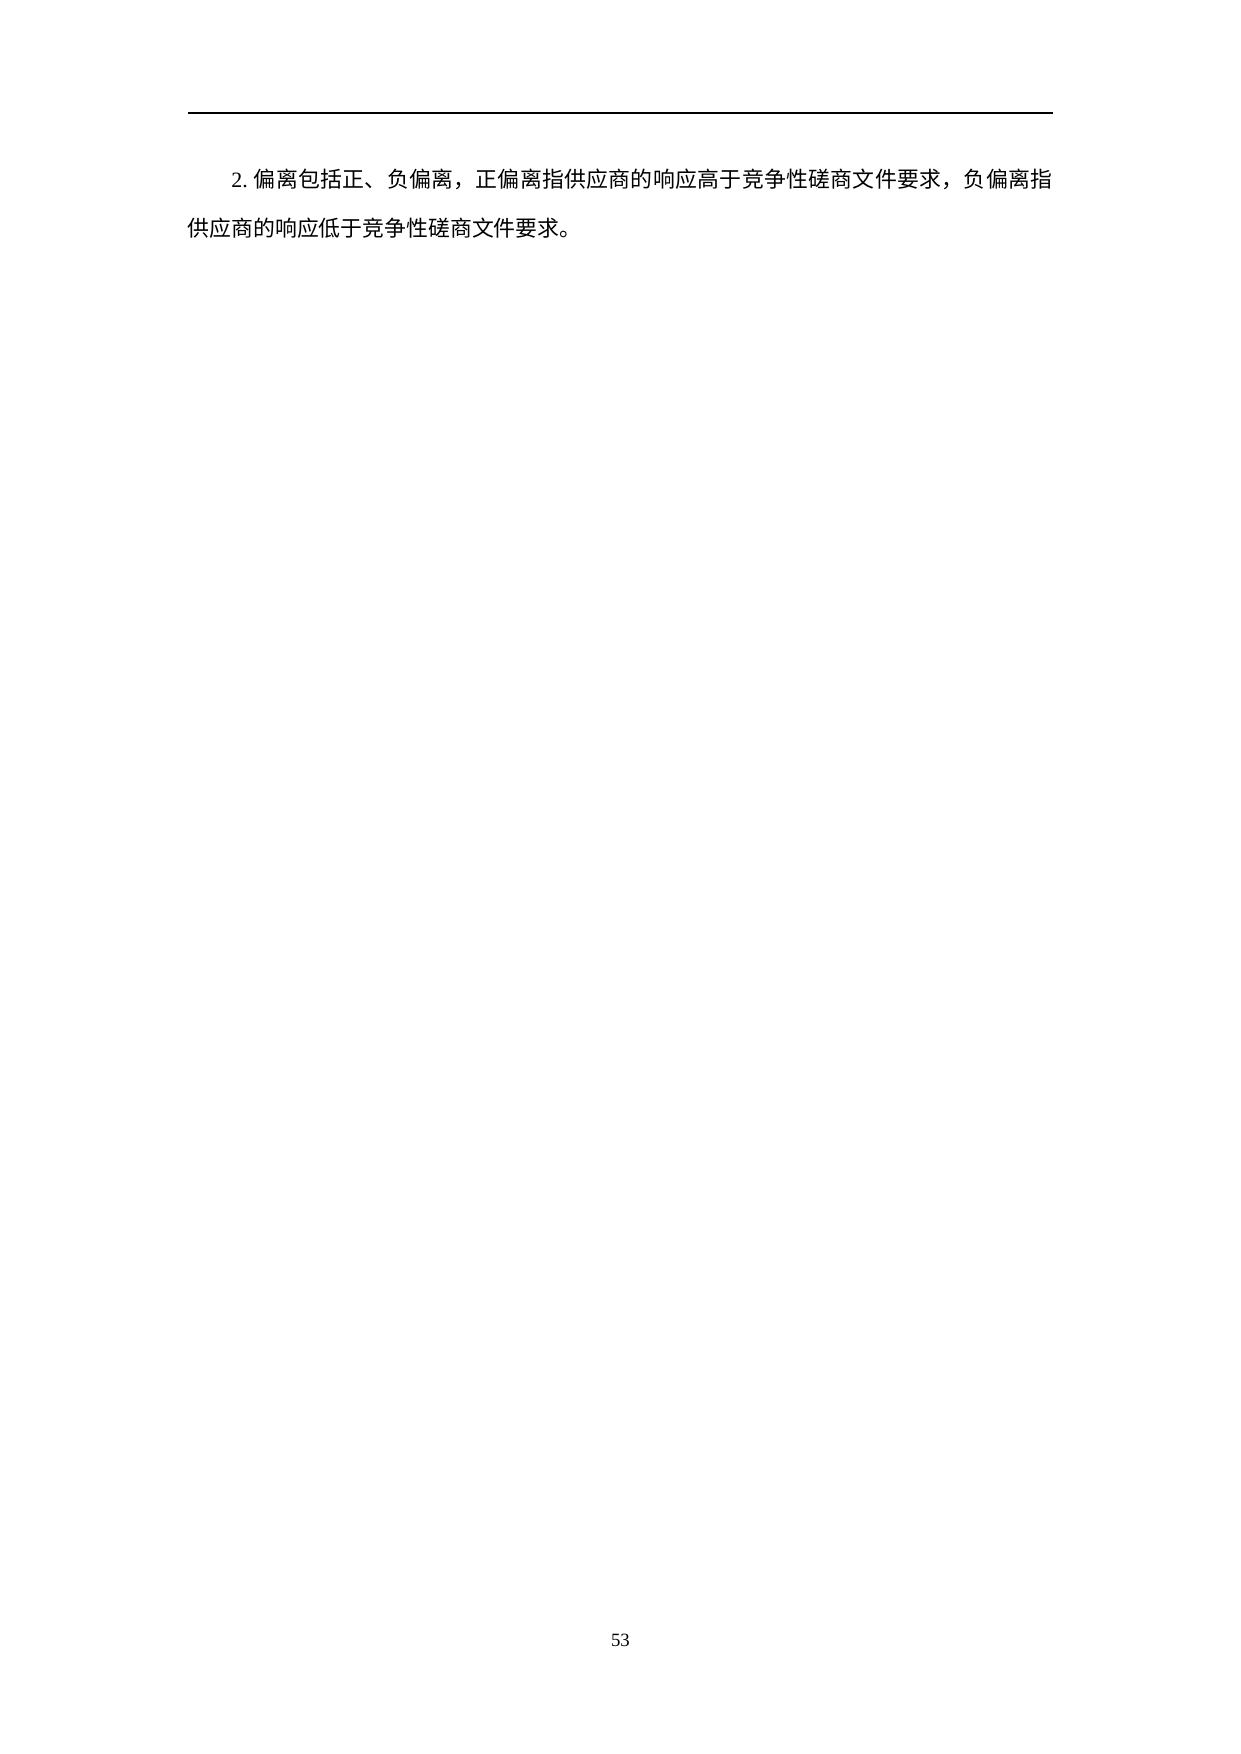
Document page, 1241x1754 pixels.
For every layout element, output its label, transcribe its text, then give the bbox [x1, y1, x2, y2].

text 2. 偏离包括正、负偏离，正偏离指供应商的响应高于竞争性磋商文件要求，负偏离指供应商的响应低于竞争性磋商文件要求。 [187, 162, 1053, 243]
